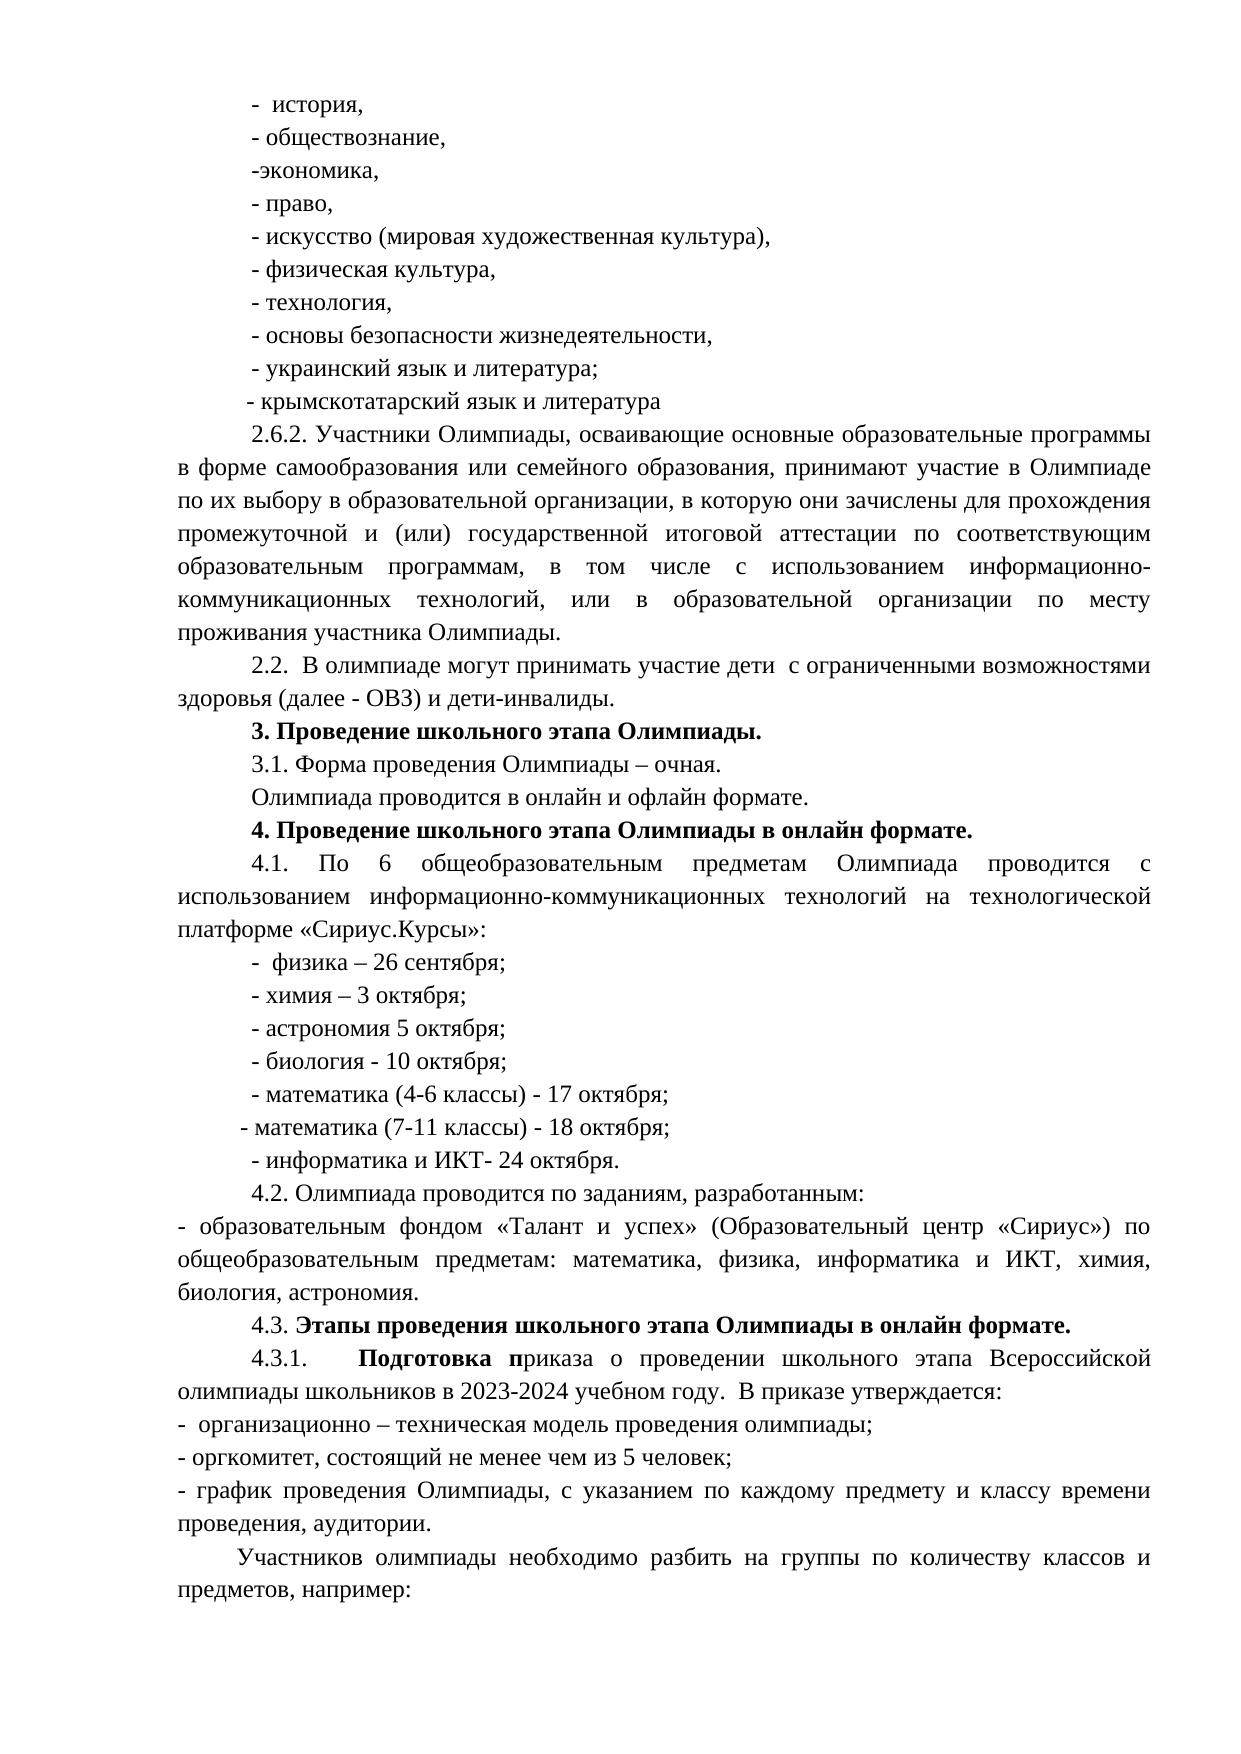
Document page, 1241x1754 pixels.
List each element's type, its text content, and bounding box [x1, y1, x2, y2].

text 4.1. По 6 общеобразовательным предметам Олимпиада проводится с использованием информационно-коммуникационных технологий на технологической платформе «Сириус.Курсы»: [177, 848, 1152, 943]
text - оргкомитет, состоящий не менее чем из 5 человек; [177, 1442, 1152, 1471]
text - украинский язык и литература; [177, 353, 1152, 382]
text 4.2. Олимпиада проводится по заданиям, разработанным: [177, 1178, 1152, 1207]
text 2.6.2. Участники Олимпиады, осваивающие основные образовательные программы в форме самообразования или семейного образования, принимают участие в Олимпиаде по их выбору в образовательной организации, в которую они зачислены для прохождения промежуточной и (или) государственной итоговой аттестации по соответствующим образовательным программам, в том числе с использованием информационно-коммуникационных технологий, или в образовательной организации по месту проживания участника Олимпиады. [177, 419, 1152, 646]
text - технология, [177, 287, 1152, 316]
text - график проведения Олимпиады, с указанием по каждому предмету и классу времени проведения, аудитории. [177, 1476, 1152, 1537]
text - математика (7-11 классы) - 18 октября; [177, 1112, 1152, 1141]
text Олимпиада проводится в онлайн и офлайн формате. [177, 782, 1152, 811]
text - искусство (мировая художественная культура), [177, 221, 1152, 249]
text - организационно – техническая модель проведения олимпиады; [177, 1409, 1152, 1438]
text -экономика, [177, 155, 1152, 183]
text - химия – 3 октября; [177, 980, 1152, 1009]
text 4. Проведение школьного этапа Олимпиады в онлайн формате. [177, 815, 1152, 844]
text 3. Проведение школьного этапа Олимпиады. [177, 716, 1152, 745]
text - основы безопасности жизнедеятельности, [177, 320, 1152, 348]
text - физическая культура, [177, 254, 1152, 282]
text - право, [177, 188, 1152, 216]
text - математика (4-6 классы) - 17 октября; [177, 1079, 1152, 1108]
text 4.3. Этапы проведения школьного этапа Олимпиады в онлайн формате. [177, 1310, 1152, 1339]
text - астрономия 5 октября; [177, 1013, 1152, 1042]
text 3.1. Форма проведения Олимпиады – очная. [177, 749, 1152, 778]
text 2.2. В олимпиаде могут принимать участие дети с ограниченными возможностями здоровья (далее - ОВЗ) и дети-инвалиды. [177, 650, 1152, 712]
text - биология - 10 октября; [177, 1046, 1152, 1075]
text - обществознание, [177, 122, 1152, 150]
text 4.3.1. Подготовка приказа о проведении школьного этапа Всероссийской олимпиады школьников в 2023-2024 учебном году. В приказе утверждается: [177, 1343, 1152, 1405]
text - образовательным фондом «Талант и успех» (Образовательный центр «Сириус») по общеобразовательным предметам: математика, физика, информатика и ИКТ, химия, биология, астрономия. [177, 1211, 1152, 1306]
text - физика – 26 сентября; [177, 947, 1152, 976]
text Участников олимпиады необходимо разбить на группы по количеству классов и предметов, например: [177, 1542, 1152, 1603]
text - история, [177, 89, 1152, 117]
text - крымскотатарский язык и литература [177, 386, 1152, 414]
text - информатика и ИКТ- 24 октября. [177, 1145, 1152, 1174]
